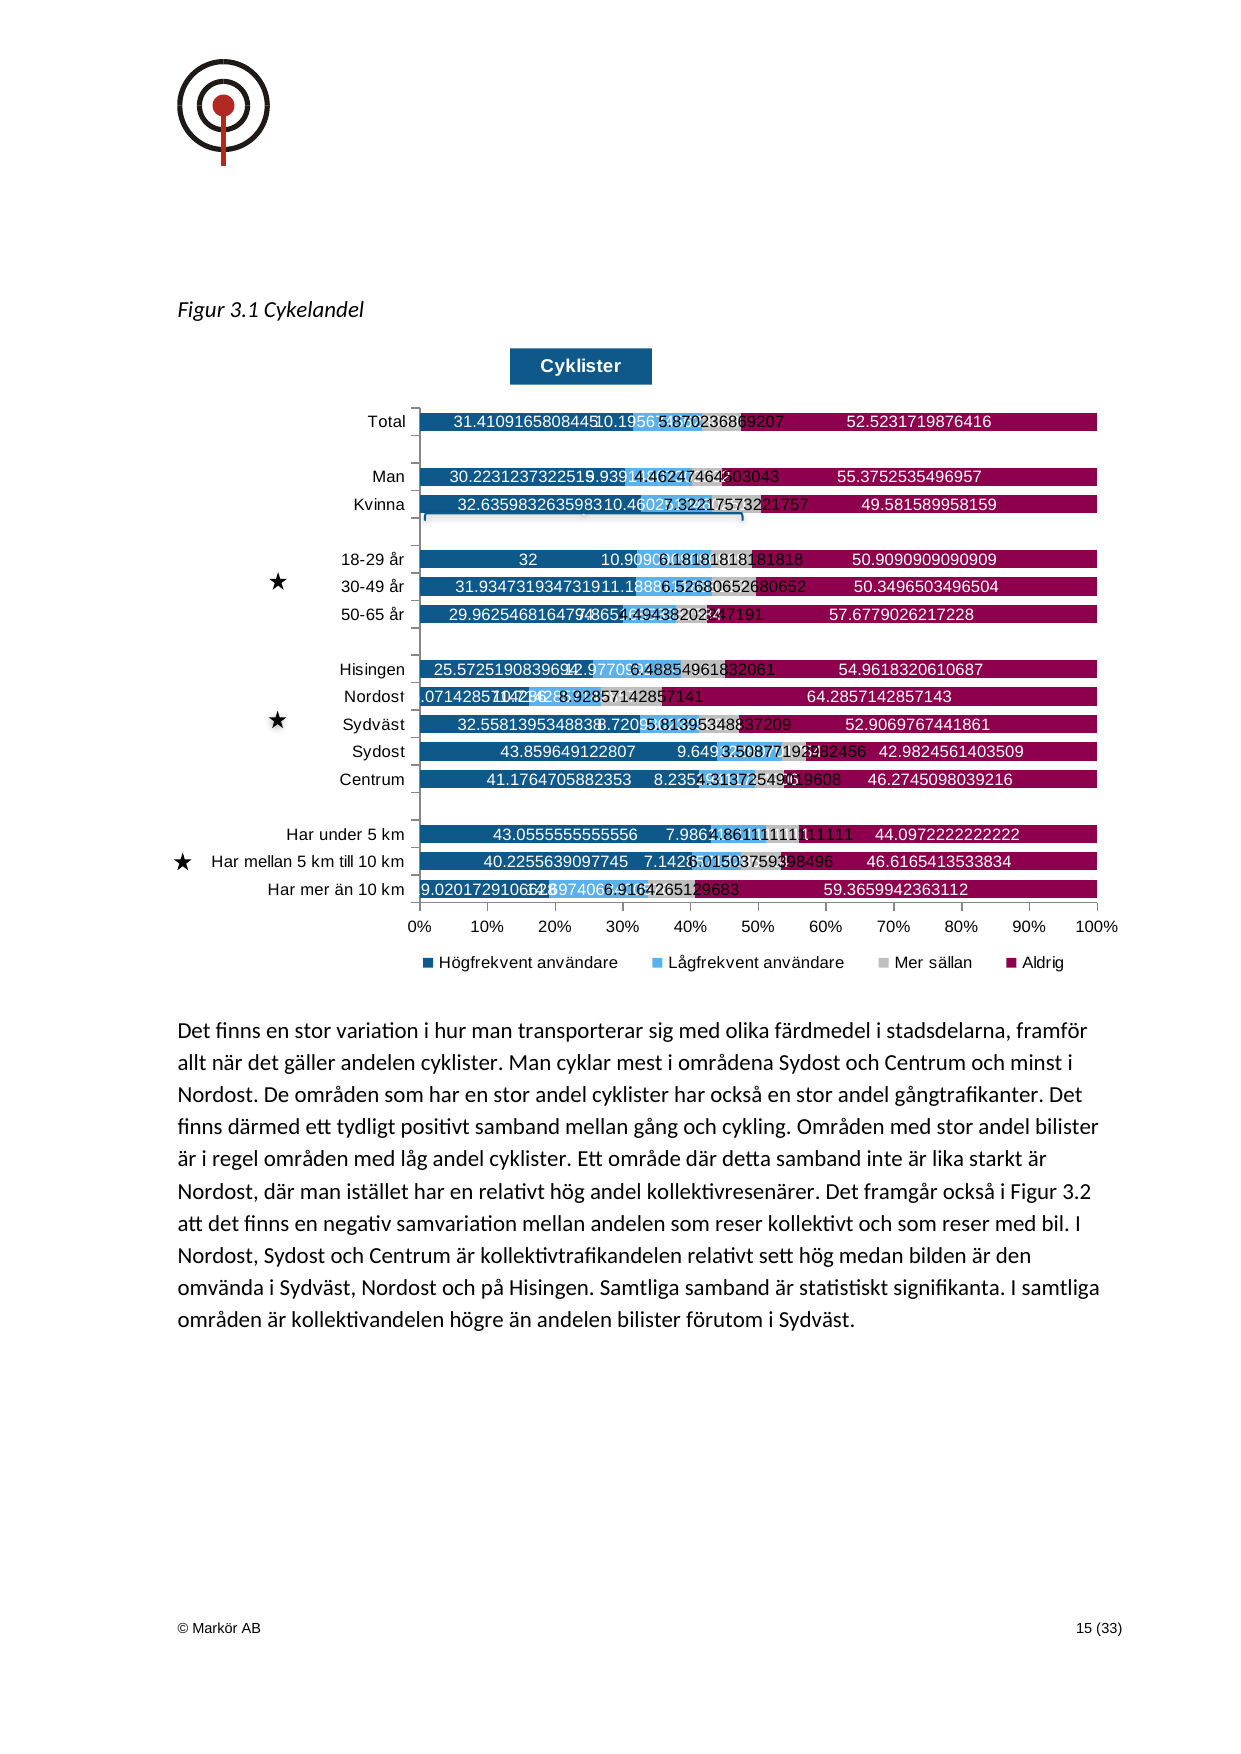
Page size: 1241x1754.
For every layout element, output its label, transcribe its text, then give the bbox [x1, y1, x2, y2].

text Det finns en stor variation i hur man transporterar sig med olika färdmedel i stadsdelarna, framför allt när det gäller andelen cyklister. Man cyklar mest i områdena Sydost och Centrum och minst i Nordost. De områden som har en stor andel cyklister har också en stor andel gångtrafikanter. Det finns därmed ett tydligt positivt samband mellan gång och cykling. Områden med stor andel bilister är i regel områden med låg andel cyklister. Ett område där detta samband inte är lika starkt är Nordost, där man istället har en relativt hög andel kollektivresenärer. Det framgår också i Figur 3.2 att det finns en negativ samvariation mellan andelen som reser kollektivt och som reser med bil. I Nordost, Sydost och Centrum är kollektivtrafikandelen relativt sett hög medan bilden är den omvända i Sydväst, Nordost och på Hisingen. Samtliga samband är statistiskt signifikanta. I samtliga områden är kollektivandelen högre än andelen bilister förutom i Sydväst. [177, 1016, 1122, 1333]
text Figur 3.1 Cykelandel [177, 295, 1122, 323]
